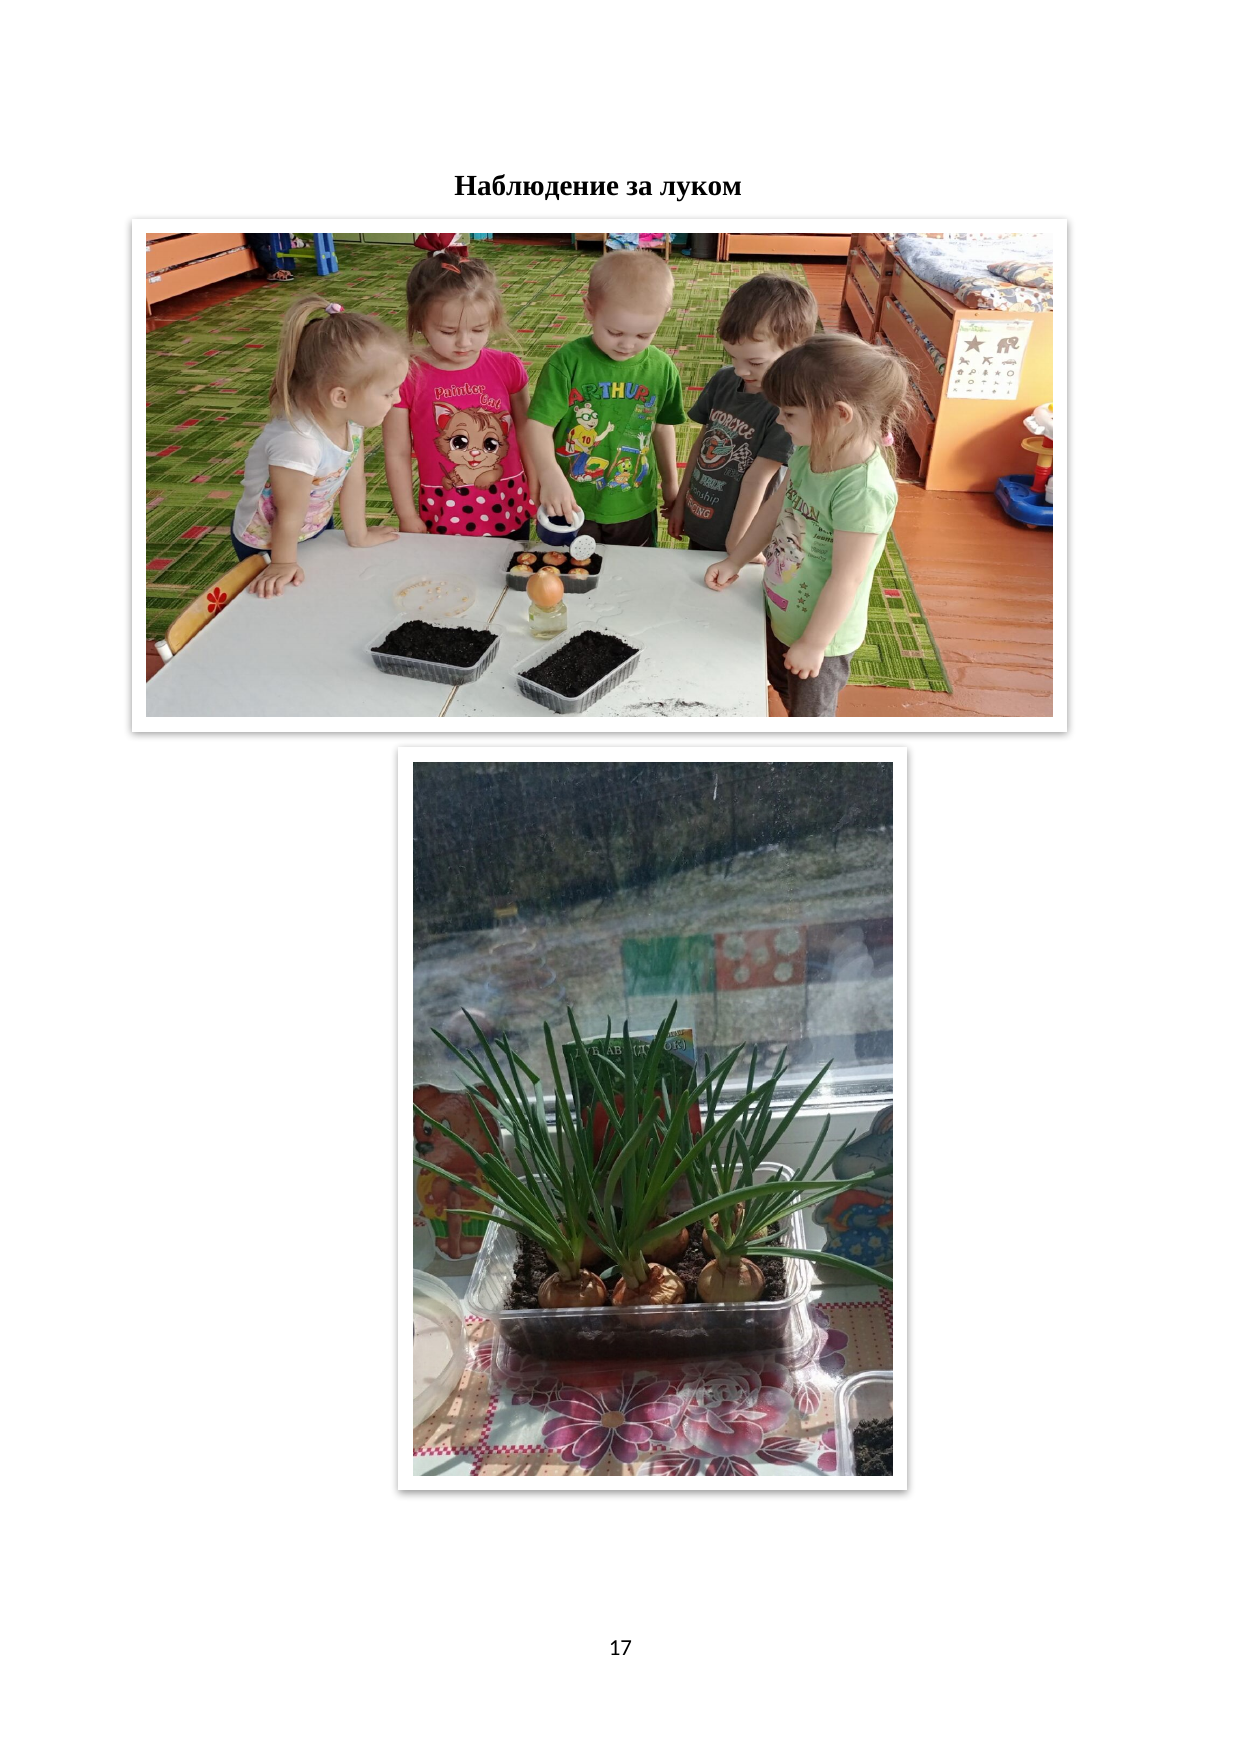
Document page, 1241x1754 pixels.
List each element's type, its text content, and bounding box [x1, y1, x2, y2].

picture [146, 233, 1053, 717]
text Наблюдение за луком [74, 168, 1122, 201]
picture [413, 762, 893, 1476]
